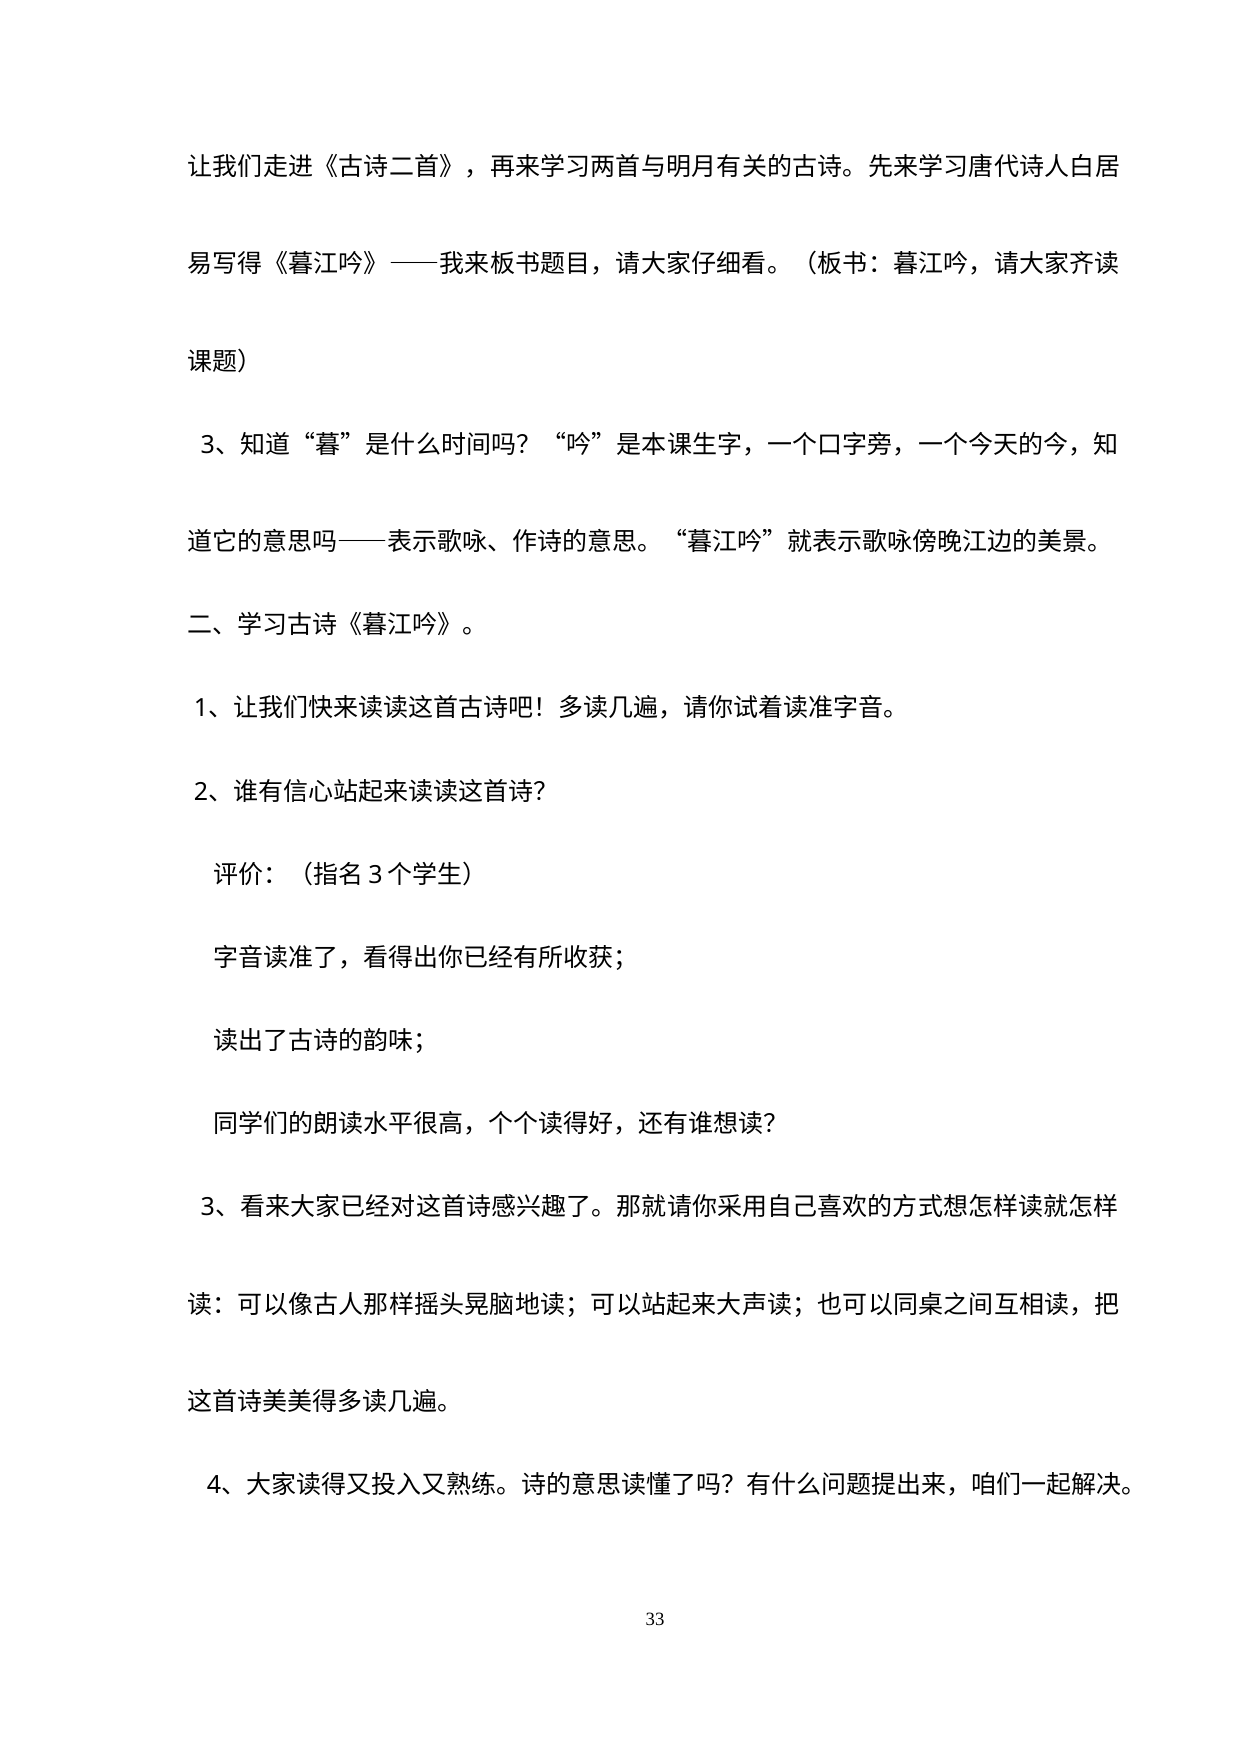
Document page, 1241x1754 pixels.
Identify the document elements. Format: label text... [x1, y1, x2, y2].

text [187, 132, 1122, 392]
text 1、让我们快来读读这首古诗吧！多读几遍，请你试着读准字音。 [187, 673, 1122, 738]
text 二、学习古诗《暮江吟》。 [187, 590, 1122, 655]
text 3、知道“暮”是什么时间吗？“吟”是本课生字，一个口字旁，一个今天的今，知道它的意思吗——表示歌咏、作诗的意思。“暮江吟”就表示歌咏傍晚江边的美景。 [187, 410, 1122, 572]
text 同学们的朗读水平很高，个个读得好，还有谁想读？ [187, 1089, 1122, 1154]
text 字音读准了，看得出你已经有所收获； [187, 923, 1122, 988]
text 2、谁有信心站起来读读这首诗？ [187, 757, 1122, 822]
text 3、看来大家已经对这首诗感兴趣了。那就请你采用自己喜欢的方式想怎样读就怎样读：可以像古人那样摇头晃脑地读；可以站起来大声读；也可以同桌之间互相读，把这首诗美美得多读几遍。 [187, 1172, 1122, 1432]
text 评价：（指名3个学生） [187, 840, 1122, 905]
text 读出了古诗的韵味； [187, 1006, 1122, 1071]
text 4、大家读得又投入又熟练。诗的意思读懂了吗？有什么问题提出来，咱们一起解决。 [187, 1450, 1122, 1515]
